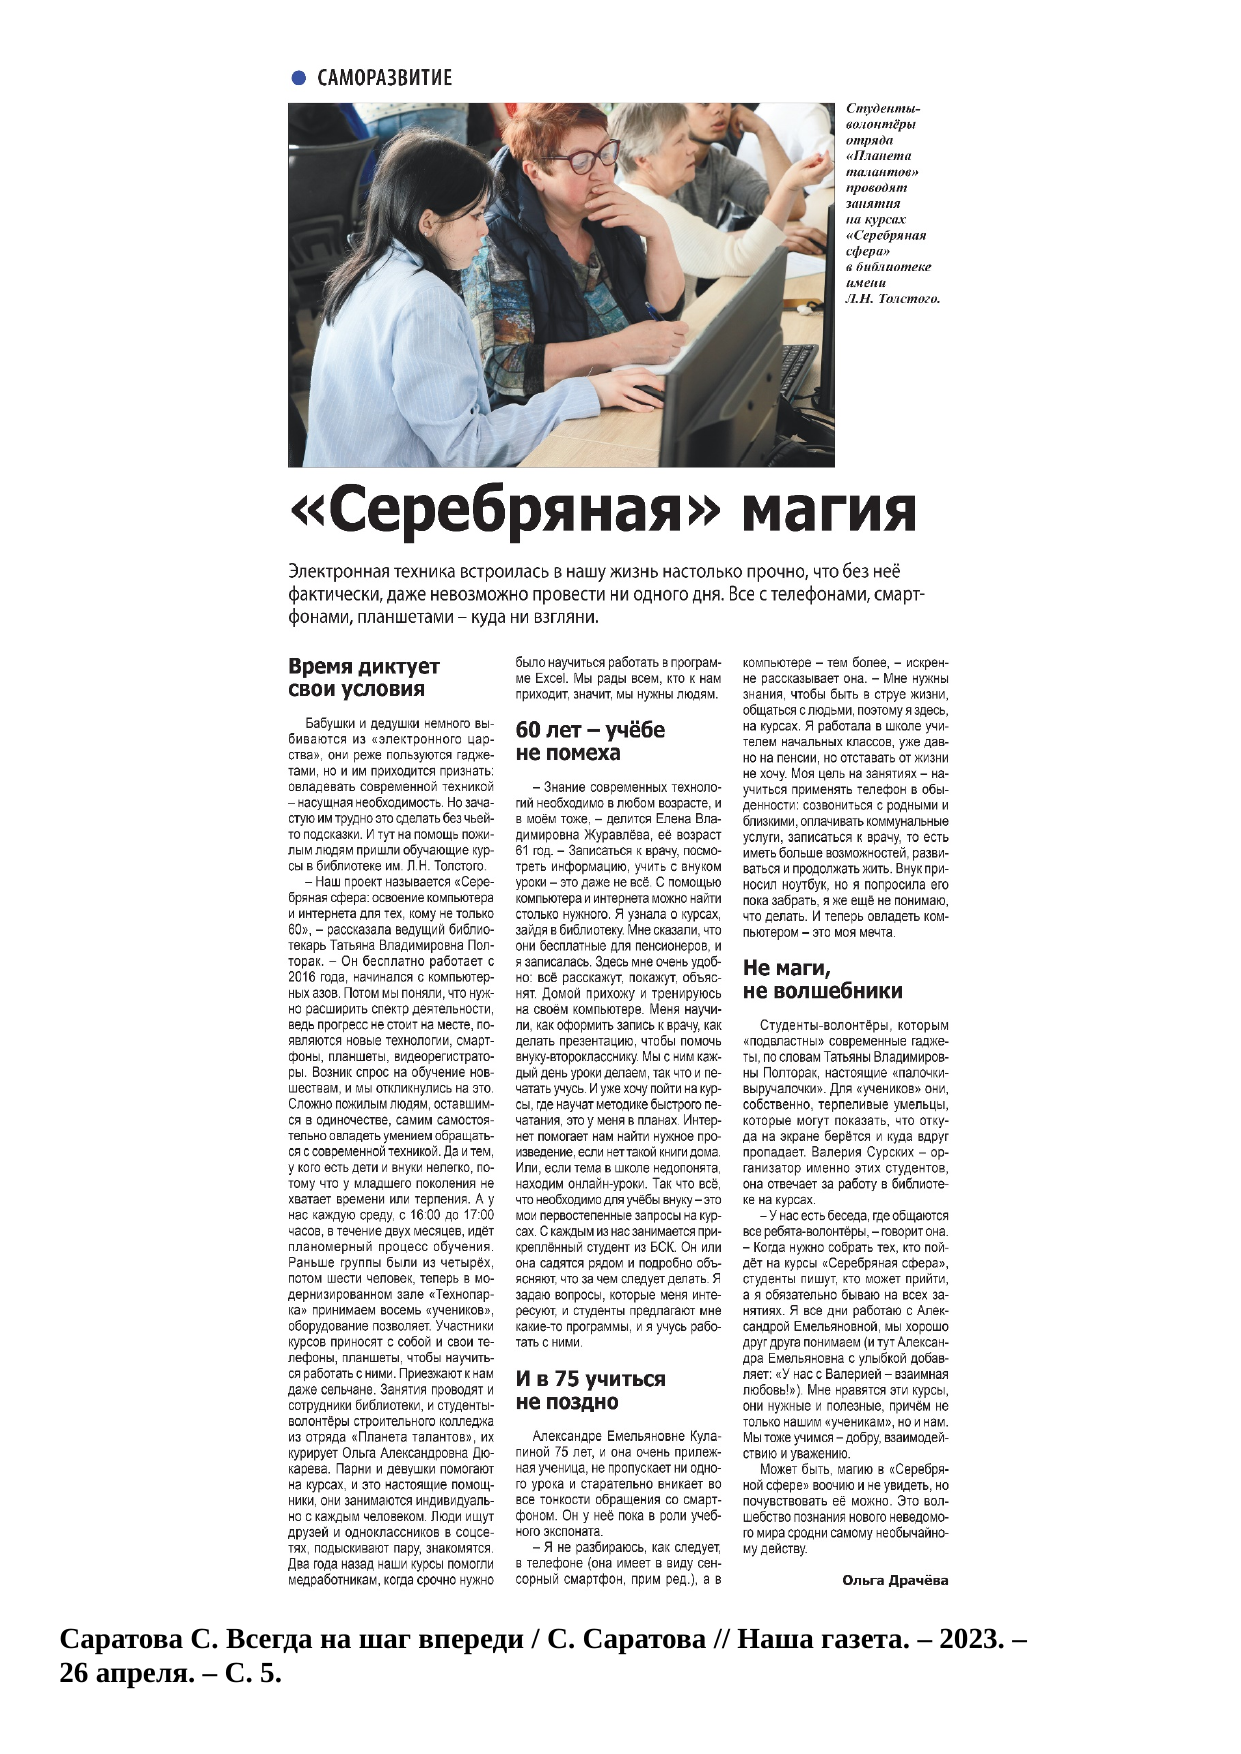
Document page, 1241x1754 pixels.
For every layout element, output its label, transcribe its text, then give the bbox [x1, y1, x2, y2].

text Саратова С. Всегда на шаг впереди / С. Саратова // Наша газета. – 2023. – 26 апреля. – С. 5. [59, 1621, 1181, 1688]
picture [283, 59, 957, 1593]
